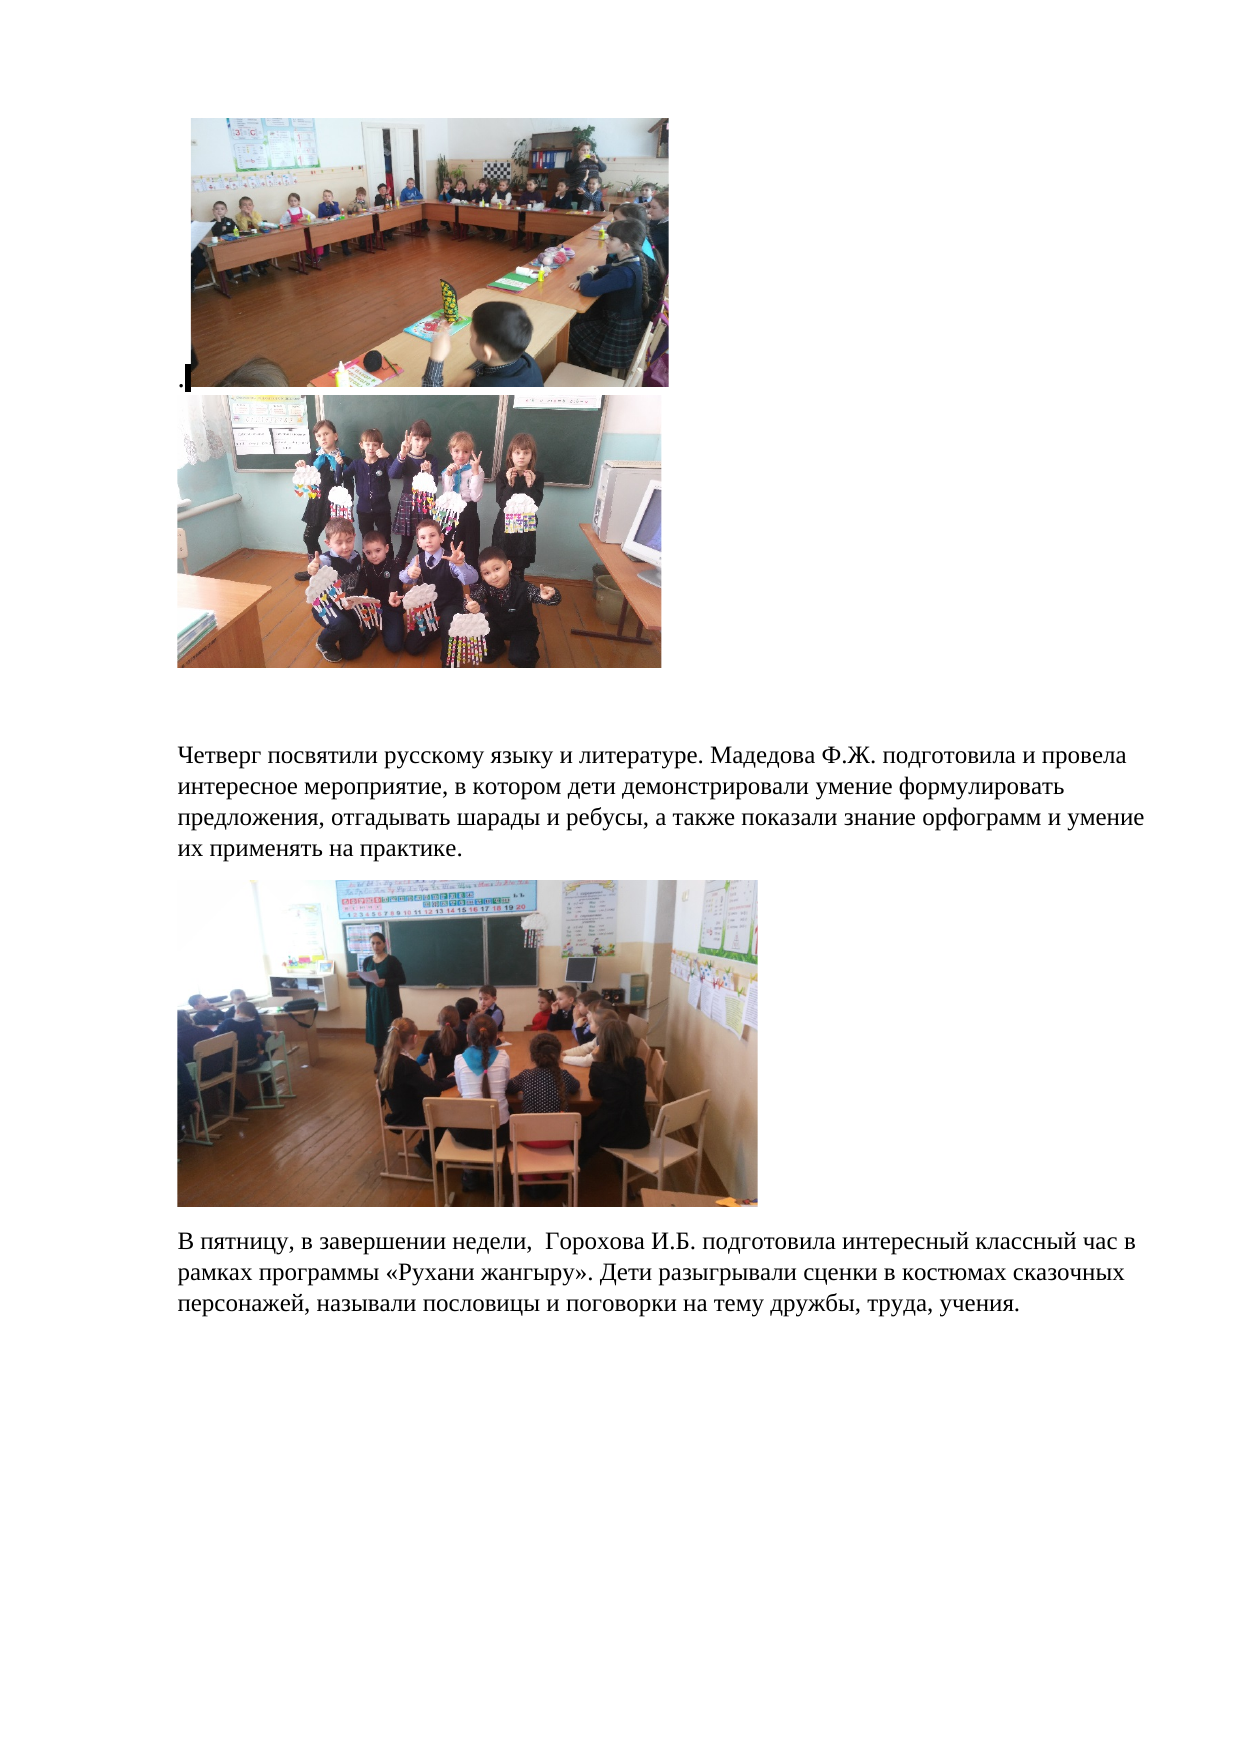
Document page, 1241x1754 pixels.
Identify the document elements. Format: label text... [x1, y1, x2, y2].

picture [190, 118, 669, 387]
text В пятницу, в завершении недели, Горохова И.Б. подготовила интересный классный час в рамках программы «Рухани жангыру». Дети разыгрывали сценки в костюмах сказочных персонажей, называли пословицы и поговорки на тему дружбы, труда, учения. [177, 1226, 1152, 1317]
text Четверг посвятили русскому языку и литературе. Мадедова Ф.Ж. подготовила и провела интересное мероприятие, в котором дети демонстрировали умение формулировать предложения, отгадывать шарады и ребусы, а также показали знание орфограмм и умение их применять на практике. [177, 740, 1152, 862]
picture [177, 395, 662, 668]
picture [177, 880, 758, 1207]
